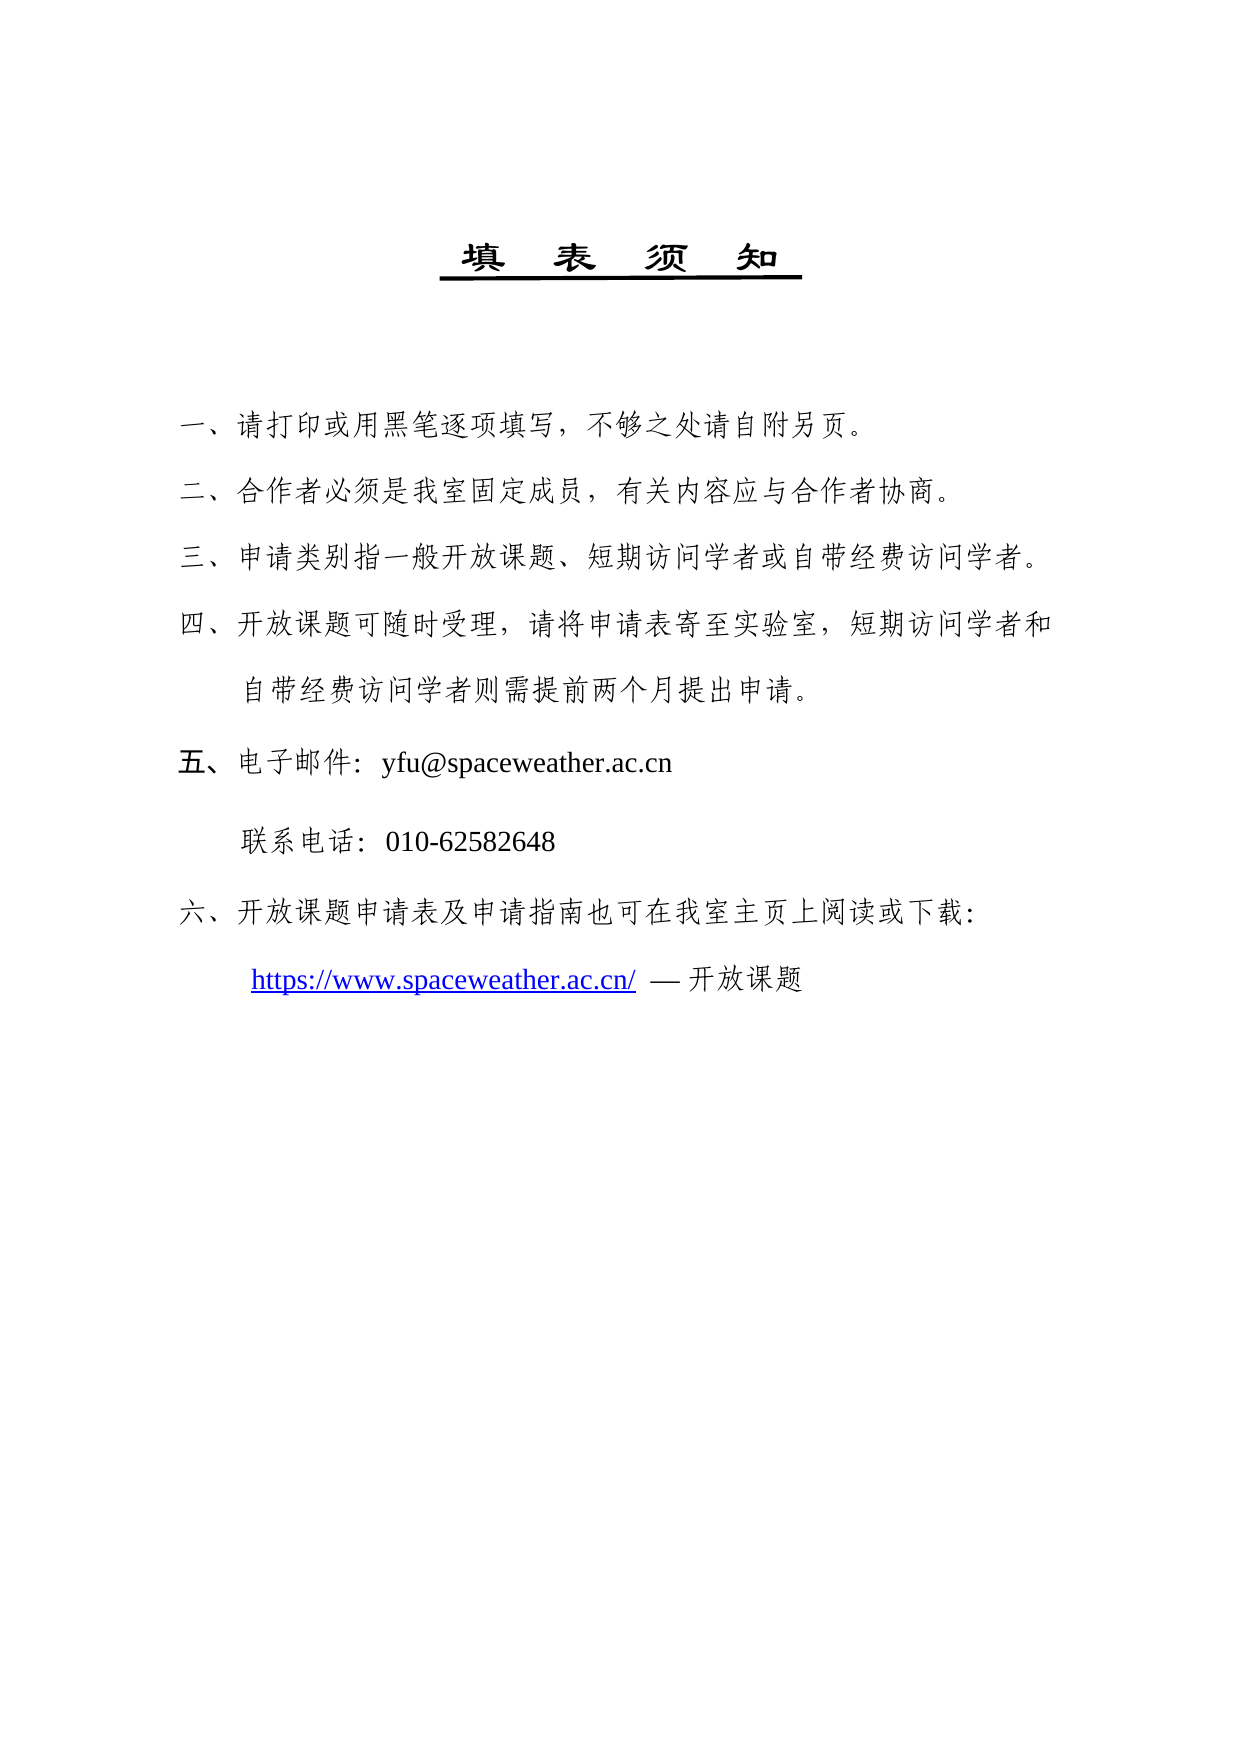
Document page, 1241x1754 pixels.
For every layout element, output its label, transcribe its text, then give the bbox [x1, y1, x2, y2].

text 三、申请类别指一般开放课题、短期访问学者或自带经费访问学者。 [177, 539, 1063, 572]
text 填 表 须 知 [177, 227, 1063, 279]
text https://www.spaceweather.ac.cn/ — 开放课题 [177, 960, 1063, 995]
text 五、电子邮件：yfu@spaceweather.ac.cn [177, 738, 1063, 780]
text 二、合作者必须是我室固定成员，有关内容应与合作者协商。 [177, 472, 1063, 506]
text 一、请打印或用黑笔逐项填写，不够之处请自附另页。 [177, 406, 1063, 439]
text 六、开放课题申请表及申请指南也可在我室主页上阅读或下载： [177, 893, 1063, 927]
text 四、开放课题可随时受理，请将申请表寄至实验室，短期访问学者和自带经费访问学者则需提前两个月提出申请。 [177, 605, 1063, 705]
text 联系电话：010-62582648 [239, 823, 1063, 858]
